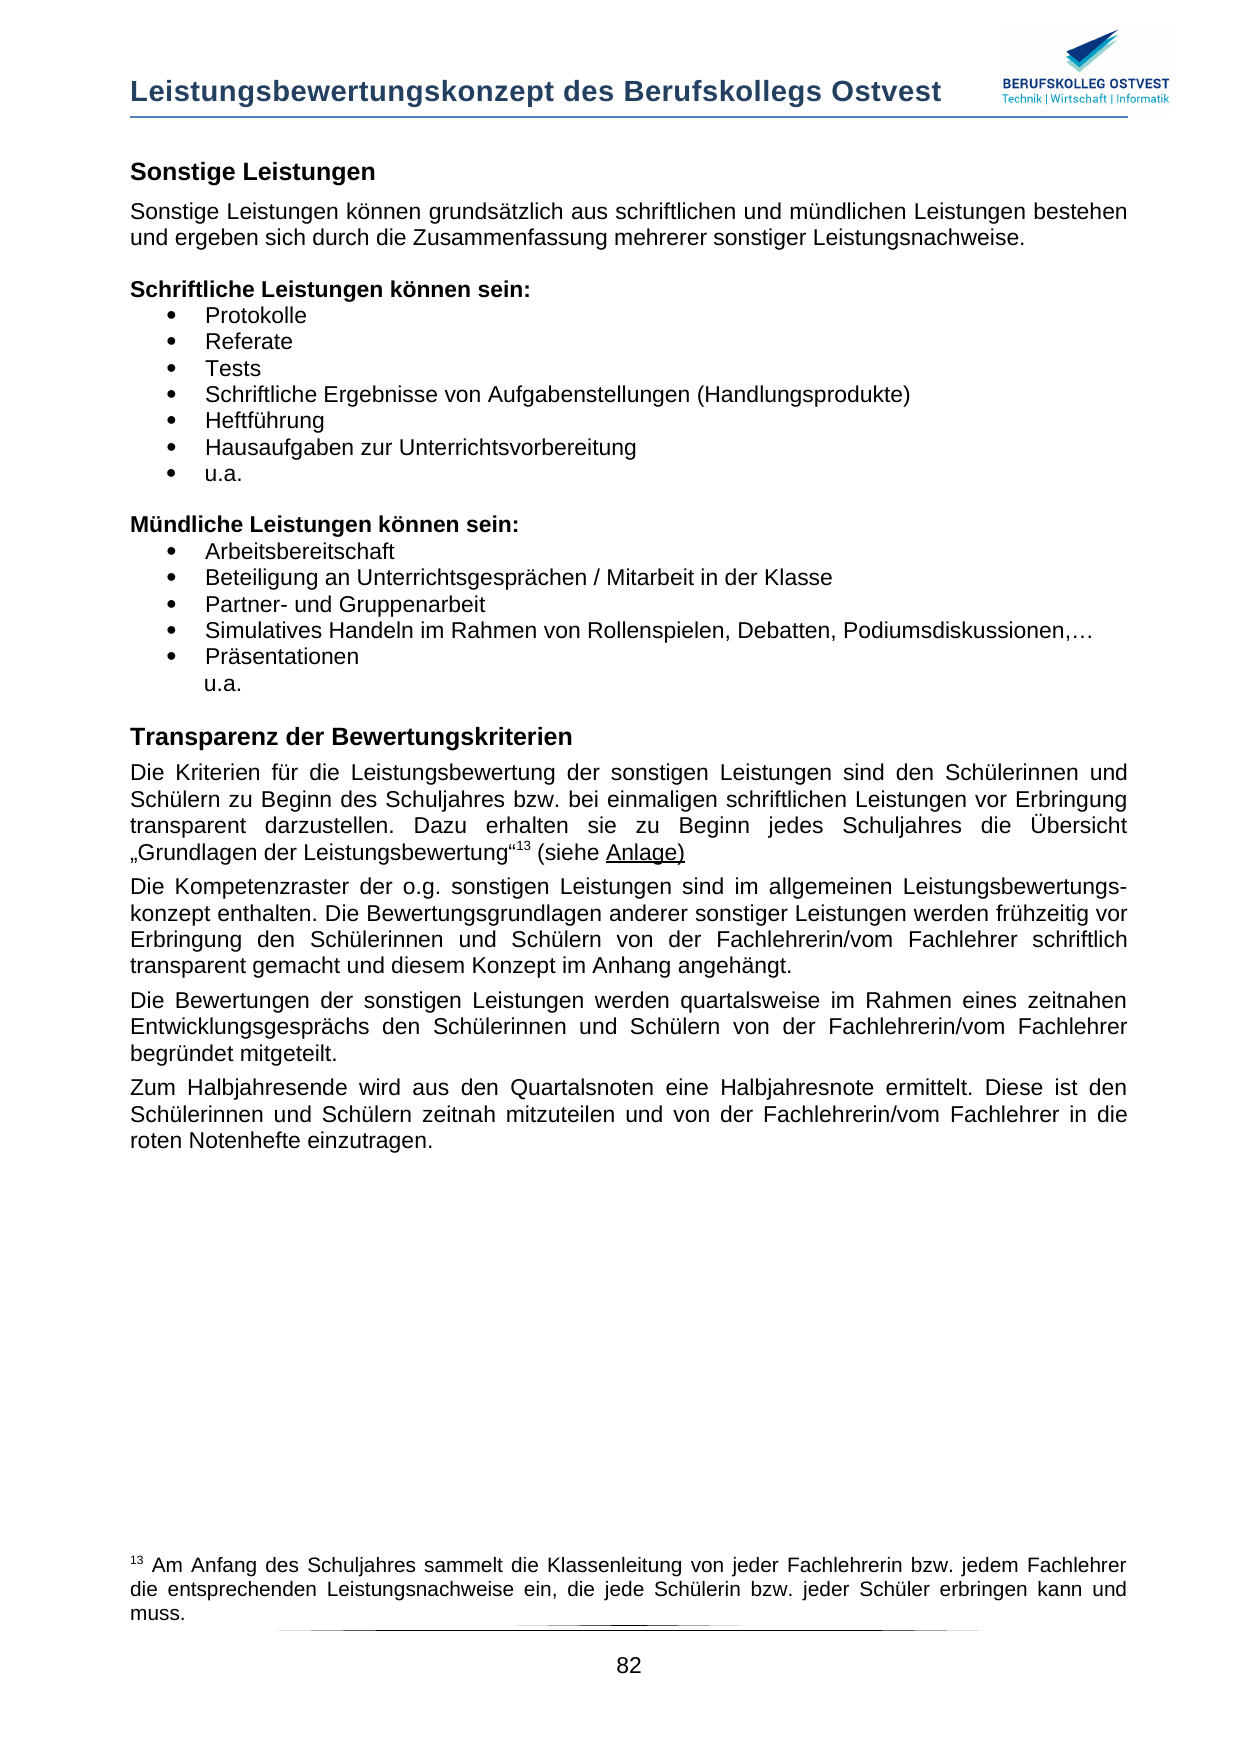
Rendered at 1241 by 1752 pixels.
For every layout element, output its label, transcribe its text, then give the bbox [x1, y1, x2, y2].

list Hausaufgaben zur Unterrichtsvorbereitung [167, 434, 1128, 460]
list Tests [167, 355, 1128, 381]
text Die Bewertungen der sonstigen Leistungen werden quartalsweise im Rahmen eines zeitnahen Entwicklungsgesprächs den Schülerinnen und Schülern von der Fachlehrerin/vom Fachlehrer begründet mitgeteilt. [130, 987, 1128, 1066]
list Partner- und Gruppenarbeit [167, 591, 1128, 617]
list u.a. [167, 460, 1128, 486]
list Referate [167, 328, 1128, 355]
text Mündliche Leistungen können sein: [130, 511, 1128, 538]
list Heftführung [167, 407, 1128, 434]
list Arbeitsbereitschaft [167, 538, 1128, 564]
text Sonstige Leistungen können grundsätzlich aus schriftlichen und mündlichen Leistungen bestehen und ergeben sich durch die Zusammenfassung mehrerer sonstiger Leistungsnachweise. [130, 198, 1128, 251]
list Präsentationen [167, 643, 1128, 669]
text Sonstige Leistungen [130, 157, 1128, 185]
text Die Kompetenzraster der o.g. sonstigen Leistungen sind im allgemeinen Leistungsbewertungs-konzept enthalten. Die Bewertungsgrundlagen anderer sonstiger Leistungen werden frühzeitig vor Erbringung den Schülerinnen und Schülern von der Fachlehrerin/vom Fachlehrer schriftlich transparent gemacht und diesem Konzept im Anhang angehängt. [130, 873, 1128, 978]
list Beteiligung an Unterrichtsgesprächen / Mitarbeit in der Klasse [167, 564, 1128, 591]
text Zum Halbjahresende wird aus den Quartalsnoten eine Halbjahresnote ermittelt. Diese ist den Schülerinnen und Schülern zeitnah mitzuteilen und von der Fachlehrerin/vom Fachlehrer in die roten Notenhefte einzutragen. [130, 1074, 1128, 1153]
text Transparenz der Bewertungskriterien [130, 722, 1128, 751]
list Schriftliche Ergebnisse von Aufgabenstellungen (Handlungsprodukte) [167, 381, 1128, 407]
list Simulatives Handeln im Rahmen von Rollenspielen, Debatten, Podiumsdiskussionen,… [167, 617, 1128, 643]
text Schriftliche Leistungen können sein: [130, 276, 1128, 302]
text u.a. [204, 669, 1128, 696]
list Protokolle [167, 302, 1128, 328]
text Die Kriterien für die Leistungsbewertung der sonstigen Leistungen sind den Schülerinnen und Schülern zu Beginn des Schuljahres bzw. bei einmaligen schriftlichen Leistungen vor Erbringung transparent darzustellen. Dazu erhalten sie zu Beginn jedes Schuljahres die Übersicht „Grundlagen der Leistungsbewertung“ (siehe Anlage) [130, 759, 1128, 865]
